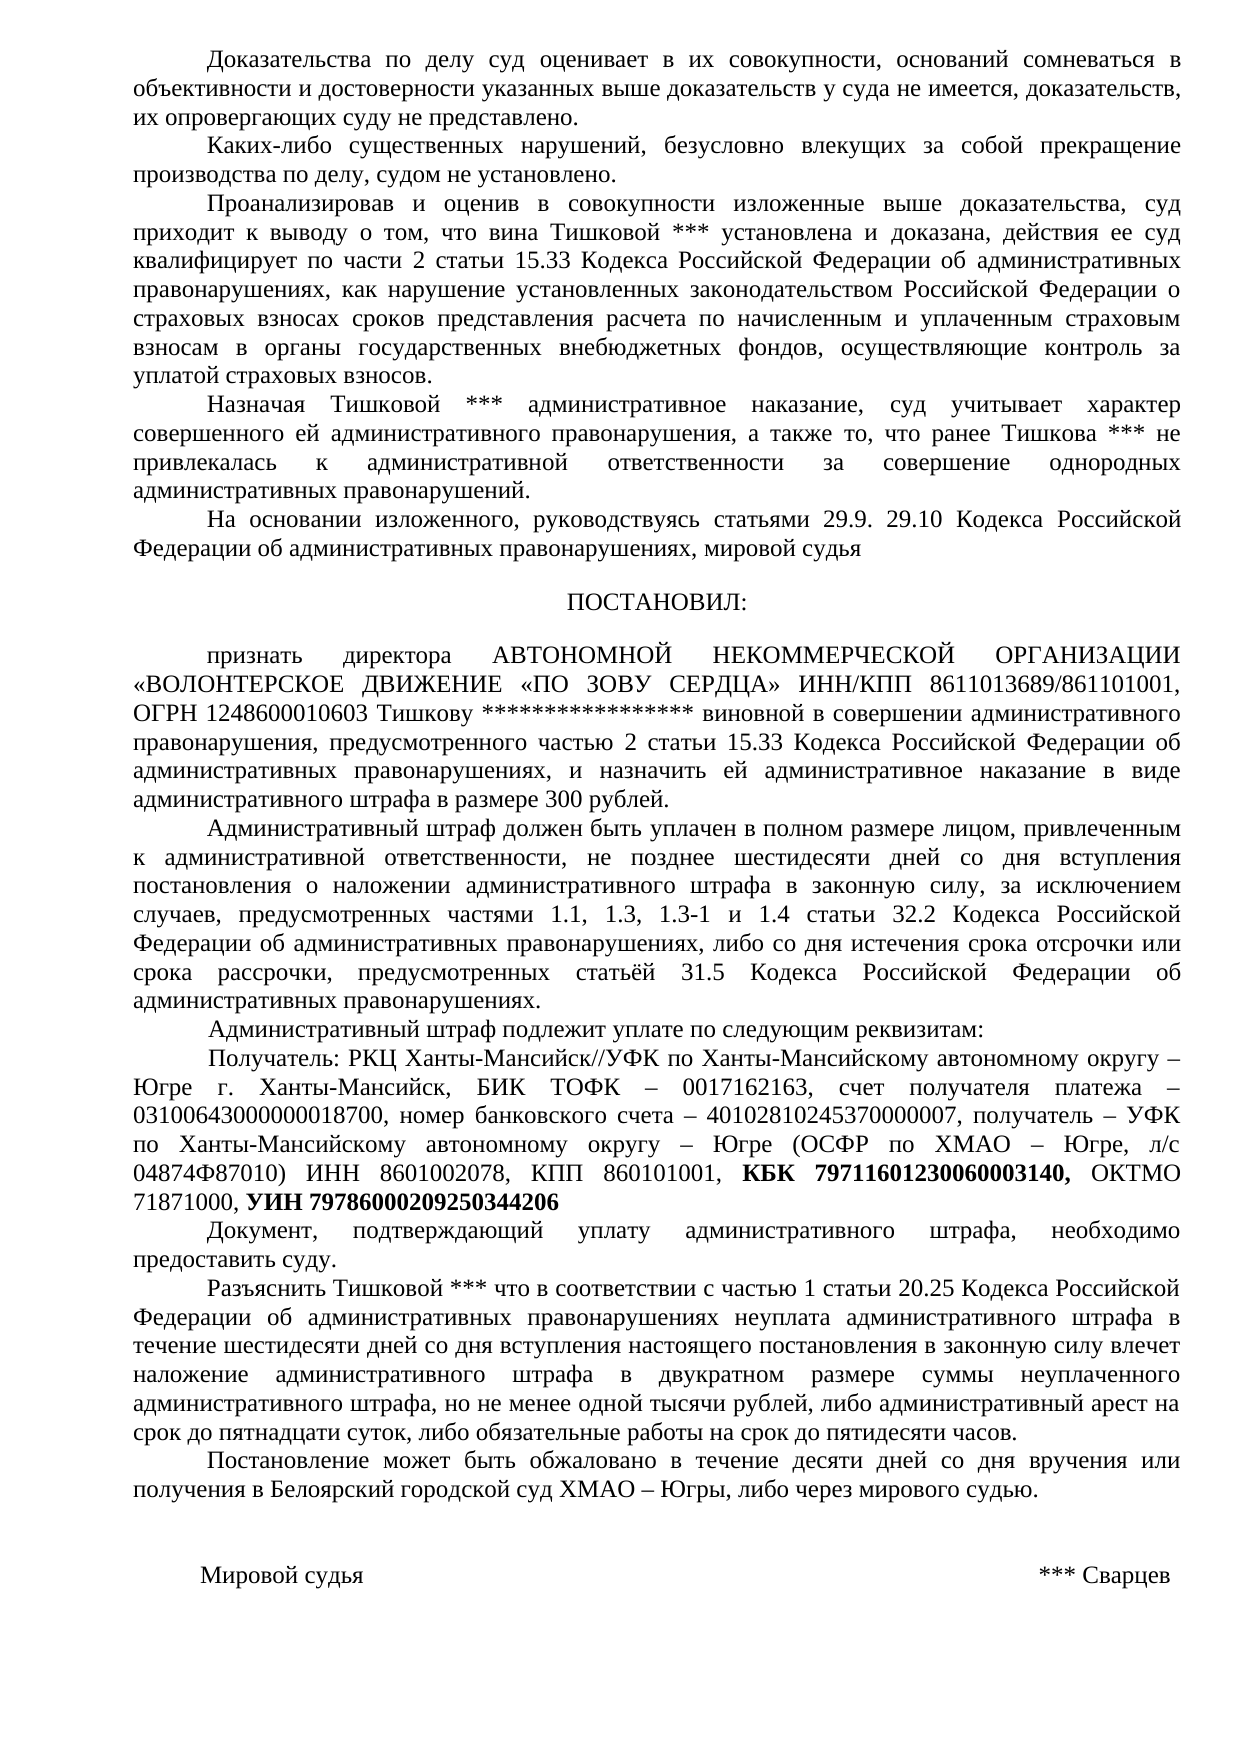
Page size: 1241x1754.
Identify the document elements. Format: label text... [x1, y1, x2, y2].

text Каких-либо существенных нарушений, безусловно влекущих за собой прекращение производства по делу, судом не установлено. [133, 131, 1181, 188]
text Постановление может быть обжаловано в течение десяти дней со дня вручения или получения в Белоярский городской суд ХМАО – Югры, либо через мирового судью. [133, 1446, 1181, 1503]
text ПОСТАНОВИЛ: [133, 587, 1181, 616]
text Назначая Тишковой *** административное наказание, суд учитывает характер совершенного ей административного правонарушения, а также то, что ранее Тишкова *** не привлекалась к административной ответственности за совершение однородных административных правонарушений. [133, 389, 1181, 504]
text Проанализировав и оценив в совокупности изложенные выше доказательства, суд приходит к выводу о том, что вина Тишковой *** установлена и доказана, действия ее суд квалифицирует по части 2 статьи 15.33 Кодекса Российской Федерации об административных правонарушениях, как нарушение установленных законодательством Российской Федерации о страховых взносах сроков представления расчета по начисленным и уплаченным страховым взносам в органы государственных внебюджетных фондов, осуществляющие контроль за уплатой страховых взносов. [133, 188, 1181, 389]
text На основании изложенного, руководствуясь статьями 29.9. 29.10 Кодекса Российской Федерации об административных правонарушениях, мировой судья [133, 504, 1181, 562]
text признать директора АВТОНОМНОЙ НЕКОММЕРЧЕСКОЙ ОРГАНИЗАЦИИ «ВОЛОНТЕРСКОЕ ДВИЖЕНИЕ «ПО ЗОВУ СЕРДЦА» ИНН/КПП 8611013689/861101001, ОГРН 1248600010603 Тишкову ***************** виновной в совершении административного правонарушения, предусмотренного частью 2 статьи 15.33 Кодекса Российской Федерации об административных правонарушениях, и назначить ей административное наказание в виде административного штрафа в размере 300 рублей. [133, 641, 1181, 813]
text Документ, подтверждающий уплату административного штрафа, необходимо предоставить суду. [133, 1216, 1181, 1273]
text Получатель: РКЦ Ханты-Мансийск//УФК по Ханты-Мансийскому автономному округу – Югре г. Ханты-Мансийск, БИК ТОФК – 0017162163, счет получателя платежа – 03100643000000018700, номер банковского счета – 40102810245370000007, получатель – УФК по Ханты-Мансийскому автономному округу – Югре (ОСФР по ХМАО – Югре, л/с 04874Ф87010) ИНН 8601002078, КПП 860101001, КБК 79711601230060003140, ОКТМО 71871000, УИН 79786000209250344206 [133, 1043, 1181, 1216]
text Административный штраф подлежит уплате по следующим реквизитам: [133, 1014, 1181, 1043]
text Доказательства по делу суд оценивает в их совокупности, оснований сомневаться в объективности и достоверности указанных выше доказательств у суда не имеется, доказательств, их опровергающих суду не представлено. [133, 44, 1181, 131]
text Разъяснить Тишковой *** что в соответствии с частью 1 статьи 20.25 Кодекса Российской Федерации об административных правонарушениях неуплата административного штрафа в течение шестидесяти дней со дня вступления настоящего постановления в законную силу влечет наложение административного штрафа в двукратном размере суммы неуплаченного административного штрафа, но не менее одной тысячи рублей, либо административный арест на срок до пятнадцати суток, либо обязательные работы на срок до пятидесяти часов. [133, 1273, 1181, 1446]
text Административный штраф должен быть уплачен в полном размере лицом, привлеченным к административной ответственности, не позднее шестидесяти дней со дня вступления постановления о наложении административного штрафа в законную силу, за исключением случаев, предусмотренных частями 1.1, 1.3, 1.3-1 и 1.4 статьи 32.2 Кодекса Российской Федерации об административных правонарушениях, либо со дня истечения срока отсрочки или срока рассрочки, предусмотренных статьёй 31.5 Кодекса Российской Федерации об административных правонарушениях. [133, 813, 1181, 1014]
text Мировой судья *** Сварцев [135, 1561, 1177, 1589]
